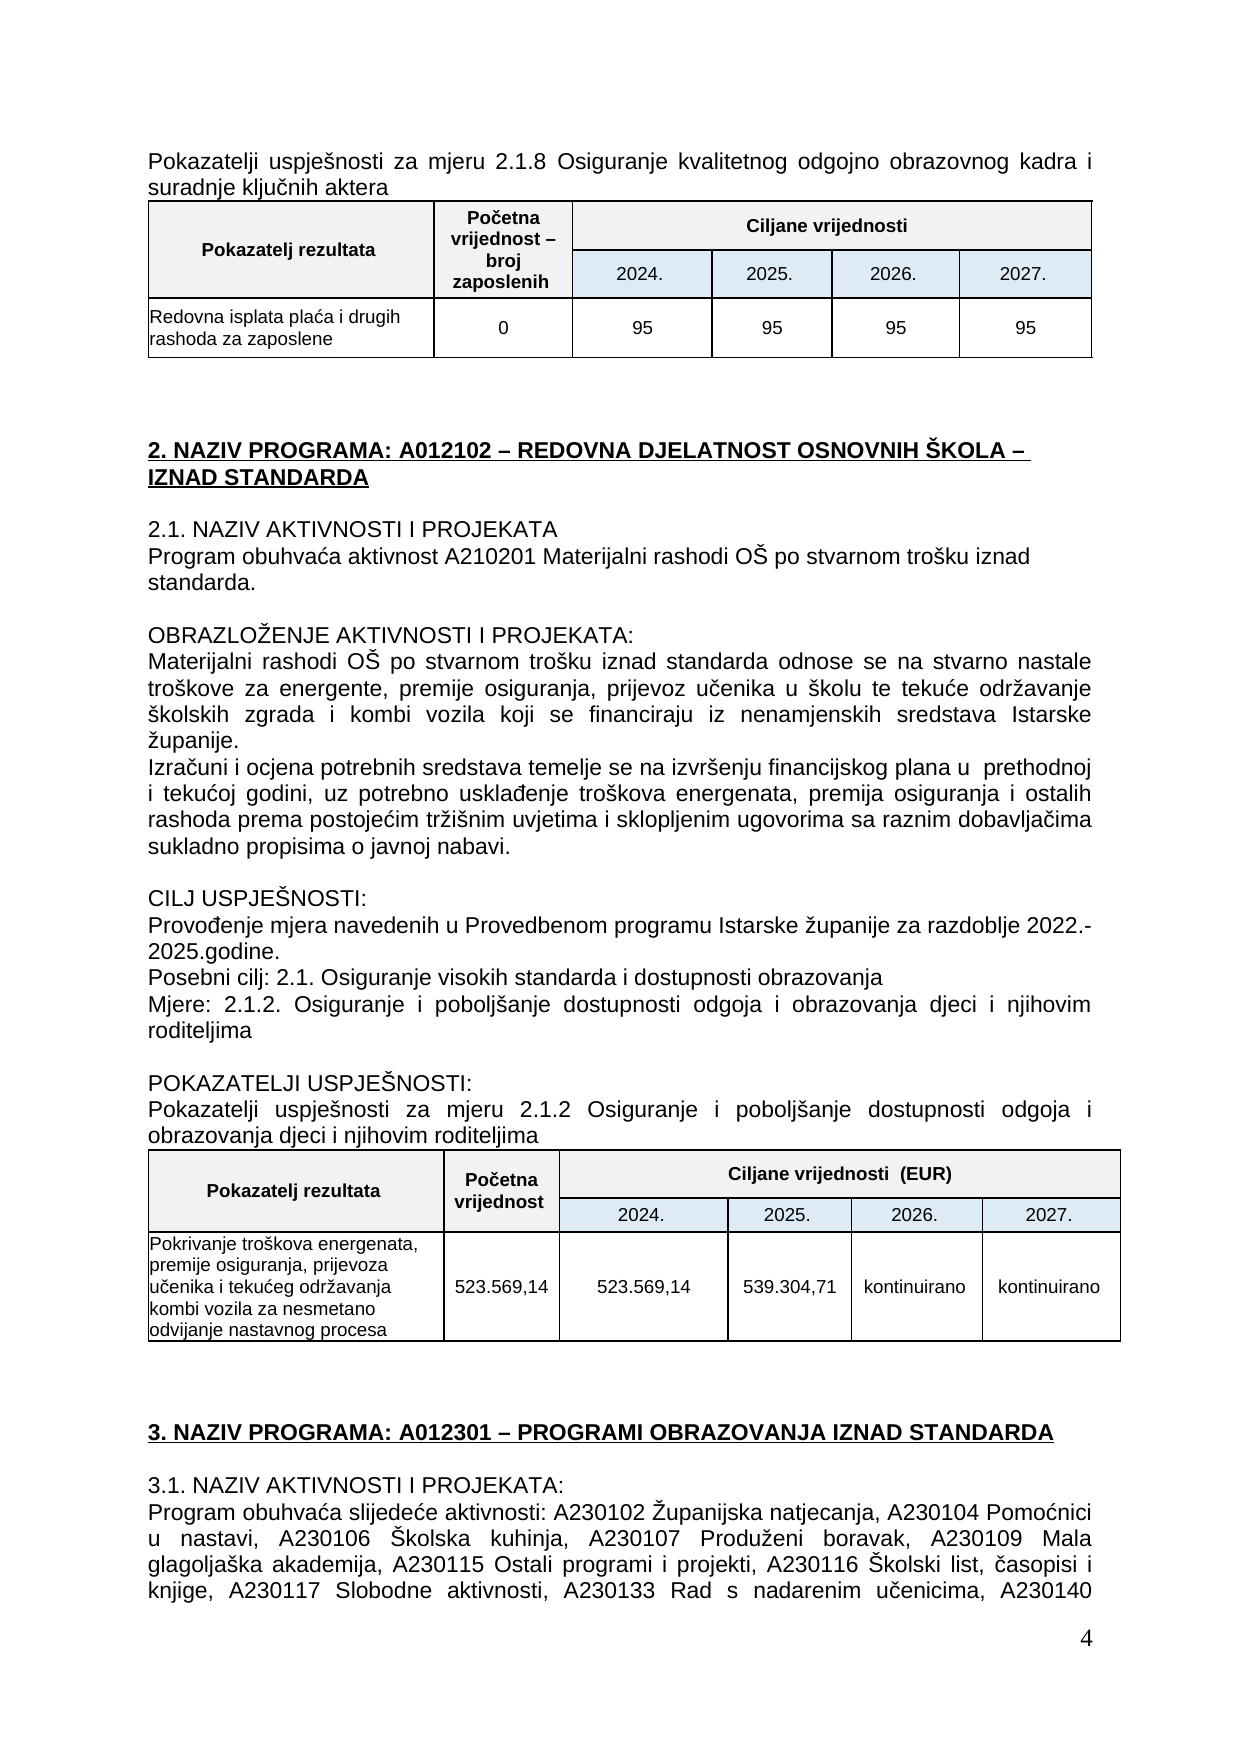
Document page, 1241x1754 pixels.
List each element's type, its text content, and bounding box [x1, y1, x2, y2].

table_cell 2025. [713, 251, 831, 297]
text Materijalni rashodi OŠ po stvarnom trošku iznad standarda odnose se na stvarno nastale troškove za energente, premije osiguranja, prijevoz učenika u školu te tekuće održavanje školskih zgrada i kombi vozila koji se financiraju iz nenamjenskih sredstava Istarske županije. [148, 648, 1092, 753]
table_cell 2026. [852, 1199, 982, 1231]
table_header Početna vrijednost [445, 1151, 559, 1231]
table_cell 2027. [983, 1199, 1120, 1231]
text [148, 1498, 1092, 1604]
text 2.1. NAZIV AKTIVNOSTI I PROJEKATA [148, 516, 1092, 543]
table_header Ciljane vrijednosti (EUR) [560, 1151, 1120, 1197]
table_header Početna vrijednost – broj zaposlenih [435, 202, 572, 297]
text 3.1. NAZIV AKTIVNOSTI I PROJEKATA: [148, 1472, 1092, 1498]
table_cell 539.304,71 [729, 1233, 851, 1340]
text OBRAZLOŽENJE AKTIVNOSTI I PROJEKATA: [148, 622, 1092, 648]
table_cell 2025. [729, 1199, 851, 1231]
table_cell 2027. [960, 251, 1091, 297]
table_cell kontinuirano [852, 1233, 982, 1340]
table_cell 0 [435, 299, 572, 357]
text Program obuhvaća aktivnost A210201 Materijalni rashodi OŠ po stvarnom trošku iznad standarda. [148, 543, 1092, 595]
table_cell Redovna isplata plaća i drugih rashoda za zaposlene [149, 299, 433, 357]
text Izračuni i ocjena potrebnih sredstava temelje se na izvršenju financijskog plana u prethodnoj i tekućoj godini, uz potrebno usklađenje troškova energenata, premija osiguranja i ostalih rashoda prema postojećim tržišnim uvjetima i sklopljenim ugovorima sa raznim dobavljačima sukladno propisima o javnoj nabavi. [148, 753, 1092, 859]
text Pokazatelji uspješnosti za mjeru 2.1.8 Osiguranje kvalitetnog odgojno obrazovnog kadra i suradnje ključnih aktera [148, 148, 1092, 200]
table_cell 523.569,14 [445, 1233, 559, 1340]
table_cell 95 [713, 299, 831, 357]
table_cell 523.569,14 [560, 1233, 727, 1340]
table_cell 2024. [573, 251, 711, 297]
table_cell 95 [573, 299, 711, 357]
table_cell 95 [833, 299, 959, 357]
table_header Pokazatelj rezultata [149, 1151, 443, 1231]
table_cell 2024. [560, 1199, 727, 1231]
table_cell 2026. [833, 251, 959, 297]
table_cell kontinuirano [983, 1233, 1120, 1340]
text Mjere: 2.1.2. Osiguranje i poboljšanje dostupnosti odgoja i obrazovanja djeci i njihovim roditeljima [148, 991, 1092, 1043]
text CILJ USPJEŠNOSTI: [148, 885, 1092, 912]
text Pokazatelji uspješnosti za mjeru 2.1.2 Osiguranje i poboljšanje dostupnosti odgoja i obrazovanja djeci i njihovim roditeljima [148, 1122, 1092, 1149]
text 2. NAZIV PROGRAMA: A012102 – REDOVNA DJELATNOST OSNOVNIH ŠKOLA – IZNAD STANDARDA [148, 437, 1092, 490]
text POKAZATELJI USPJEŠNOSTI: [148, 1070, 1092, 1096]
text Posebni cilj: 2.1. Osiguranje visokih standarda i dostupnosti obrazovanja [148, 964, 1092, 991]
text 3. NAZIV PROGRAMA: A012301 – PROGRAMI OBRAZOVANJA IZNAD STANDARDA [148, 1419, 1092, 1446]
table_cell 95 [960, 299, 1091, 357]
text Provođenje mjera navedenih u Provedbenom programu Istarske županije za razdoblje 2022.-2025.godine. [148, 912, 1092, 964]
table_header Ciljane vrijednosti [573, 202, 1091, 249]
table_header Pokazatelj rezultata [149, 202, 433, 297]
